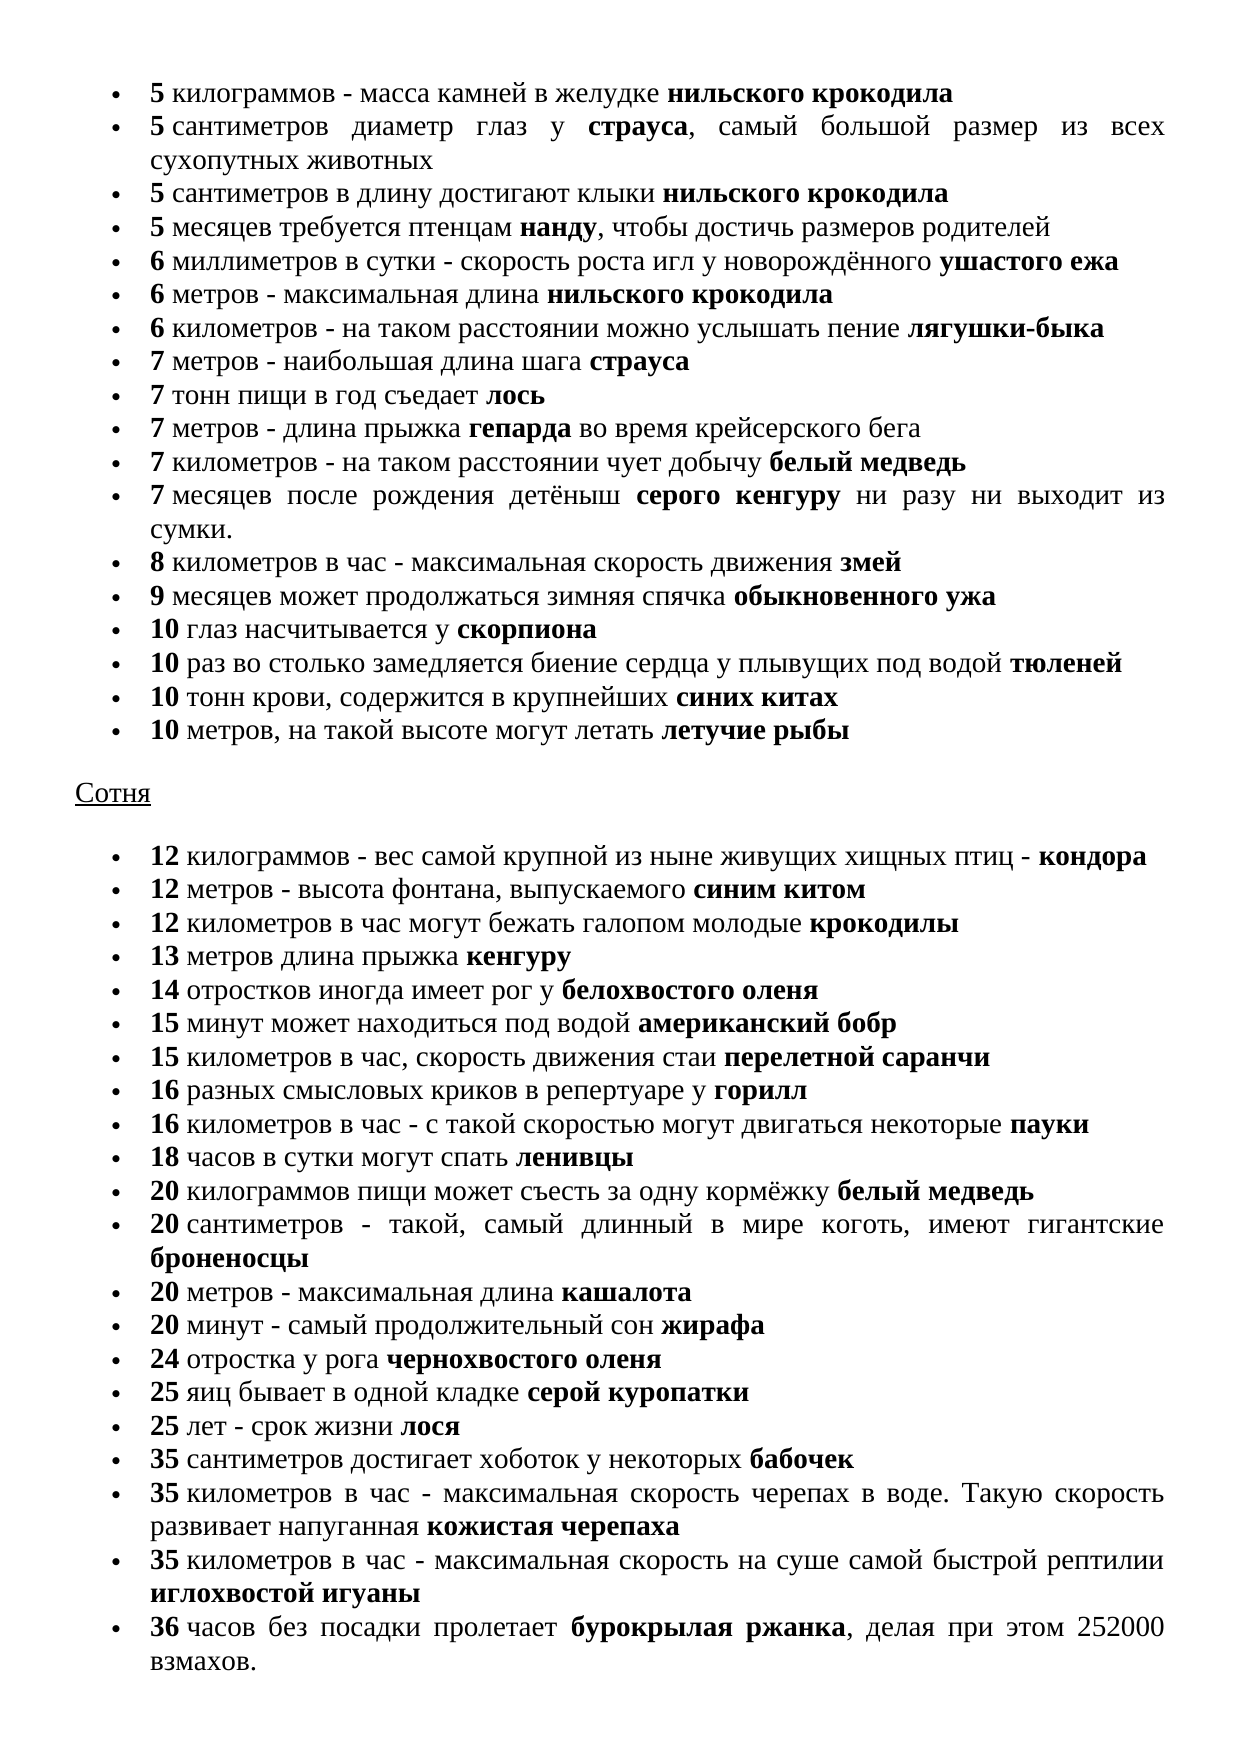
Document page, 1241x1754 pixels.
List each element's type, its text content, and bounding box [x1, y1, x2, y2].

list 35 километров в час - максимальная скорость на суше самой быстрой рептилии иглохвостой игуаны [112, 1542, 1165, 1609]
list 20 килограммов пищи может съесть за одну кормёжку белый медведь [112, 1173, 1165, 1207]
list 6 миллиметров в сутки - скорость роста игл у новорождённого ушастого ежа [112, 243, 1165, 276]
list 10 глаз насчитывается у скорпиона [112, 612, 1165, 645]
list 15 минут может находиться под водой американский бобр [112, 1005, 1165, 1039]
list 20 метров - максимальная длина кашалота [112, 1274, 1165, 1307]
list 7 километров - на таком расстоянии чует добычу белый медведь [112, 444, 1165, 477]
list 18 часов в сутки могут спать ленивцы [112, 1139, 1165, 1173]
list 5 килограммов - масса камней в желудке нильского крокодила [112, 75, 1165, 108]
list 12 километров в час могут бежать галопом молодые крокодилы [112, 905, 1165, 938]
list 25 яиц бывает в одной кладке серой куропатки [112, 1374, 1165, 1408]
list 10 метров, на такой высоте могут летать летучие рыбы [112, 712, 1165, 746]
list 14 отростков иногда имеет рог у белохвостого оленя [112, 972, 1165, 1005]
list 5 сантиметров диаметр глаз у страуса, самый большой размер из всех сухопутных животных [112, 108, 1165, 176]
list 6 метров - максимальная длина нильского крокодила [112, 276, 1165, 310]
list 10 тонн крови, содержится в крупнейших синих китах [112, 679, 1165, 712]
list 7 месяцев после рождения детёныш серого кенгуру ни разу ни выходит из сумки. [112, 477, 1165, 544]
list 35 километров в час - максимальная скорость черепах в воде. Такую скорость развивает напуганная кожистая черепаха [112, 1475, 1165, 1542]
list 16 километров в час - с такой скоростью могут двигаться некоторые пауки [112, 1106, 1165, 1139]
list 24 отростка у рога чернохвостого оленя [112, 1341, 1165, 1374]
list 35 сантиметров достигает хоботок у некоторых бабочек [112, 1441, 1165, 1475]
list 10 раз во столько замедляется биение сердца у плывущих под водой тюленей [112, 645, 1165, 679]
text Сотня [75, 775, 1165, 808]
list 6 километров - на таком расстоянии можно услышать пение лягушки-быка [112, 310, 1165, 343]
list 12 метров - высота фонтана, выпускаемого синим китом [112, 871, 1165, 905]
list 12 килограммов - вес самой крупной из ныне живущих хищных птиц - кондора [112, 838, 1165, 871]
list 9 месяцев может продолжаться зимняя спячка обыкновенного ужа [112, 578, 1165, 612]
list 15 километров в час, скорость движения стаи перелетной саранчи [112, 1039, 1165, 1072]
list 16 разных смысловых криков в репертуаре у горилл [112, 1072, 1165, 1106]
list 8 километров в час - максимальная скорость движения змей [112, 544, 1165, 578]
list 36 часов без посадки пролетает бурокрылая ржанка, делая при этом 252000 взмахов. [112, 1609, 1165, 1676]
list 5 сантиметров в длину достигают клыки нильского крокодила [112, 176, 1165, 209]
list 5 месяцев требуется птенцам нанду, чтобы достичь размеров родителей [112, 209, 1165, 243]
list 7 метров - длина прыжка гепарда во время крейсерского бега [112, 410, 1165, 444]
list 25 лет - срок жизни лося [112, 1408, 1165, 1441]
list 20 сантиметров - такой, самый длинный в мире коготь, имеют гигантские броненосцы [112, 1207, 1165, 1274]
list 13 метров длина прыжка кенгуру [112, 938, 1165, 972]
list 7 метров - наибольшая длина шага страуса [112, 343, 1165, 377]
list 7 тонн пищи в год съедает лось [112, 377, 1165, 410]
list 20 минут - самый продолжительный сон жирафа [112, 1307, 1165, 1341]
